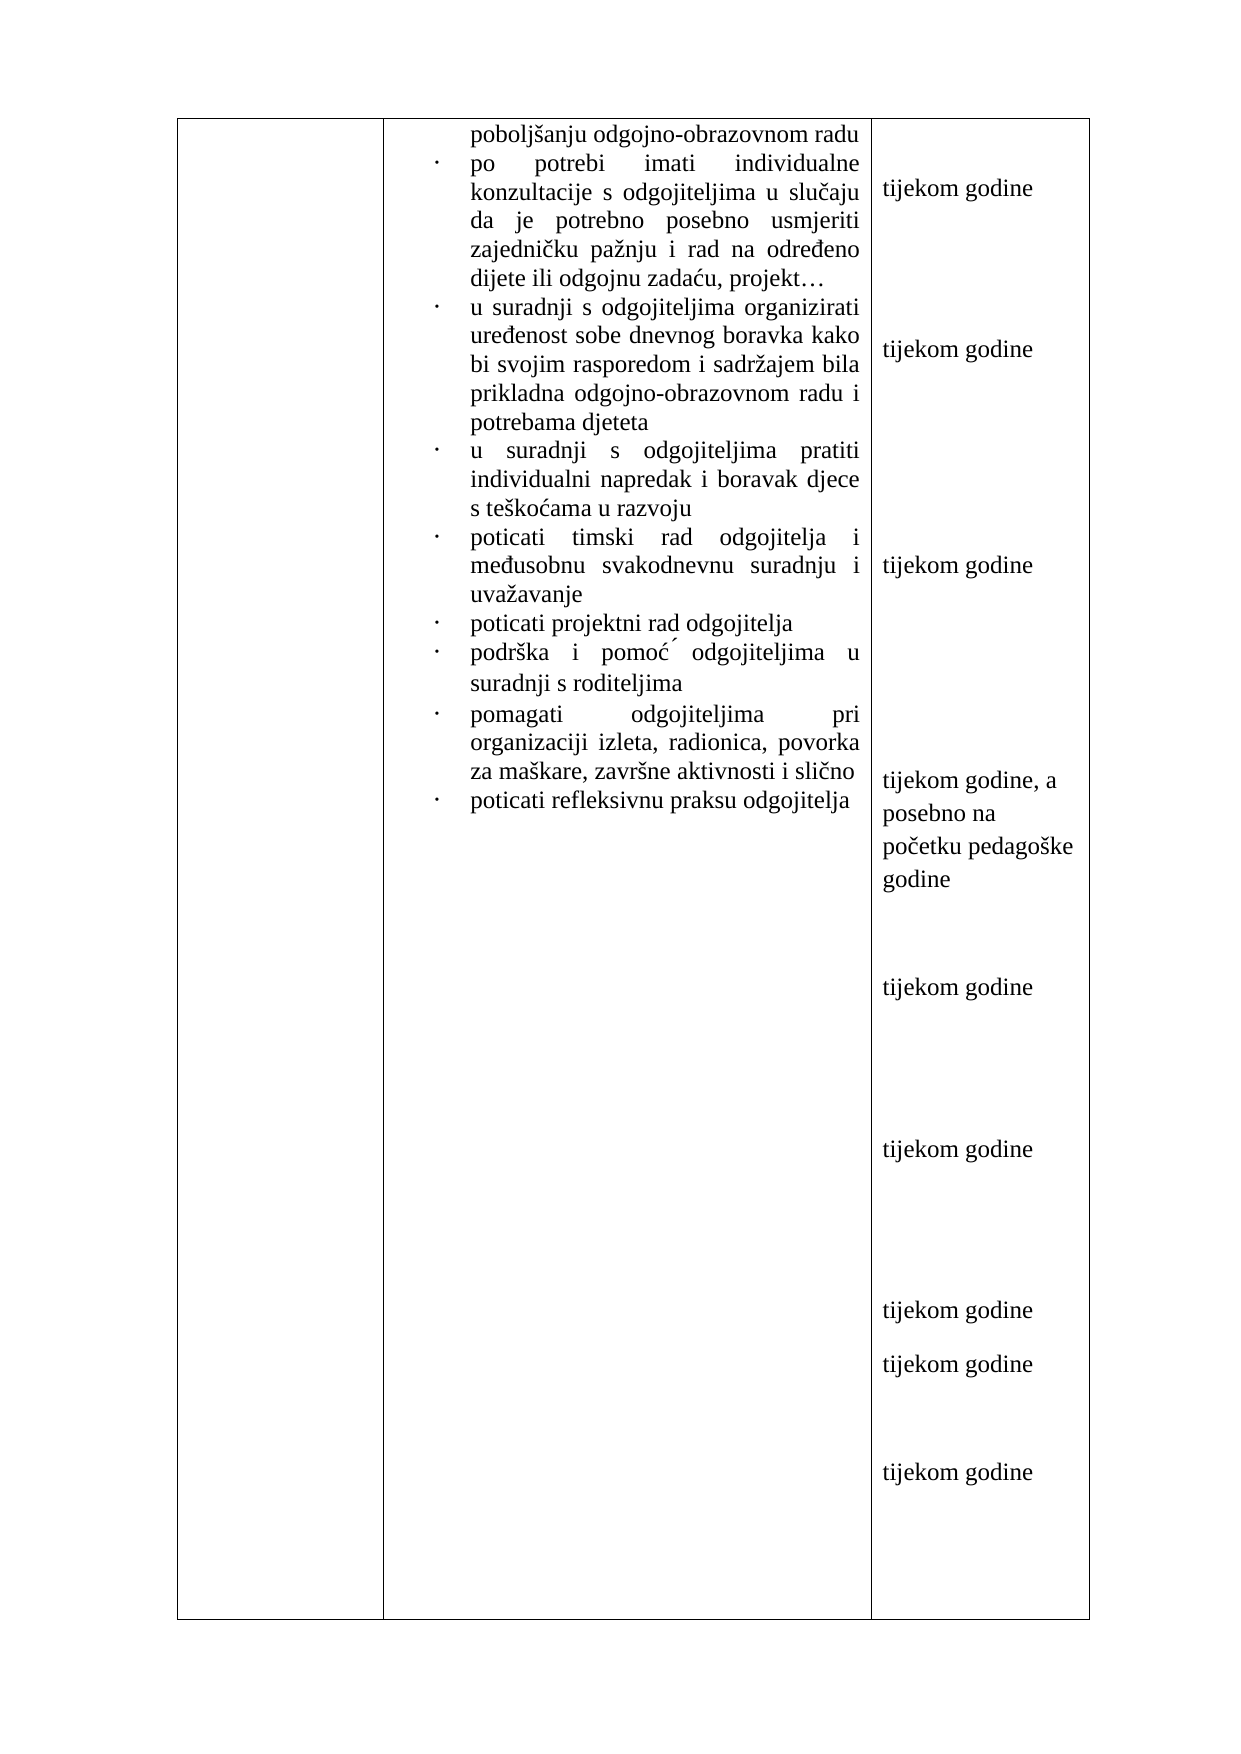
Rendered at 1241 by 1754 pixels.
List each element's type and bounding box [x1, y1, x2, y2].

table_cell [872, 119, 1089, 1618]
table_cell [384, 119, 871, 1618]
table_cell [178, 119, 383, 1618]
